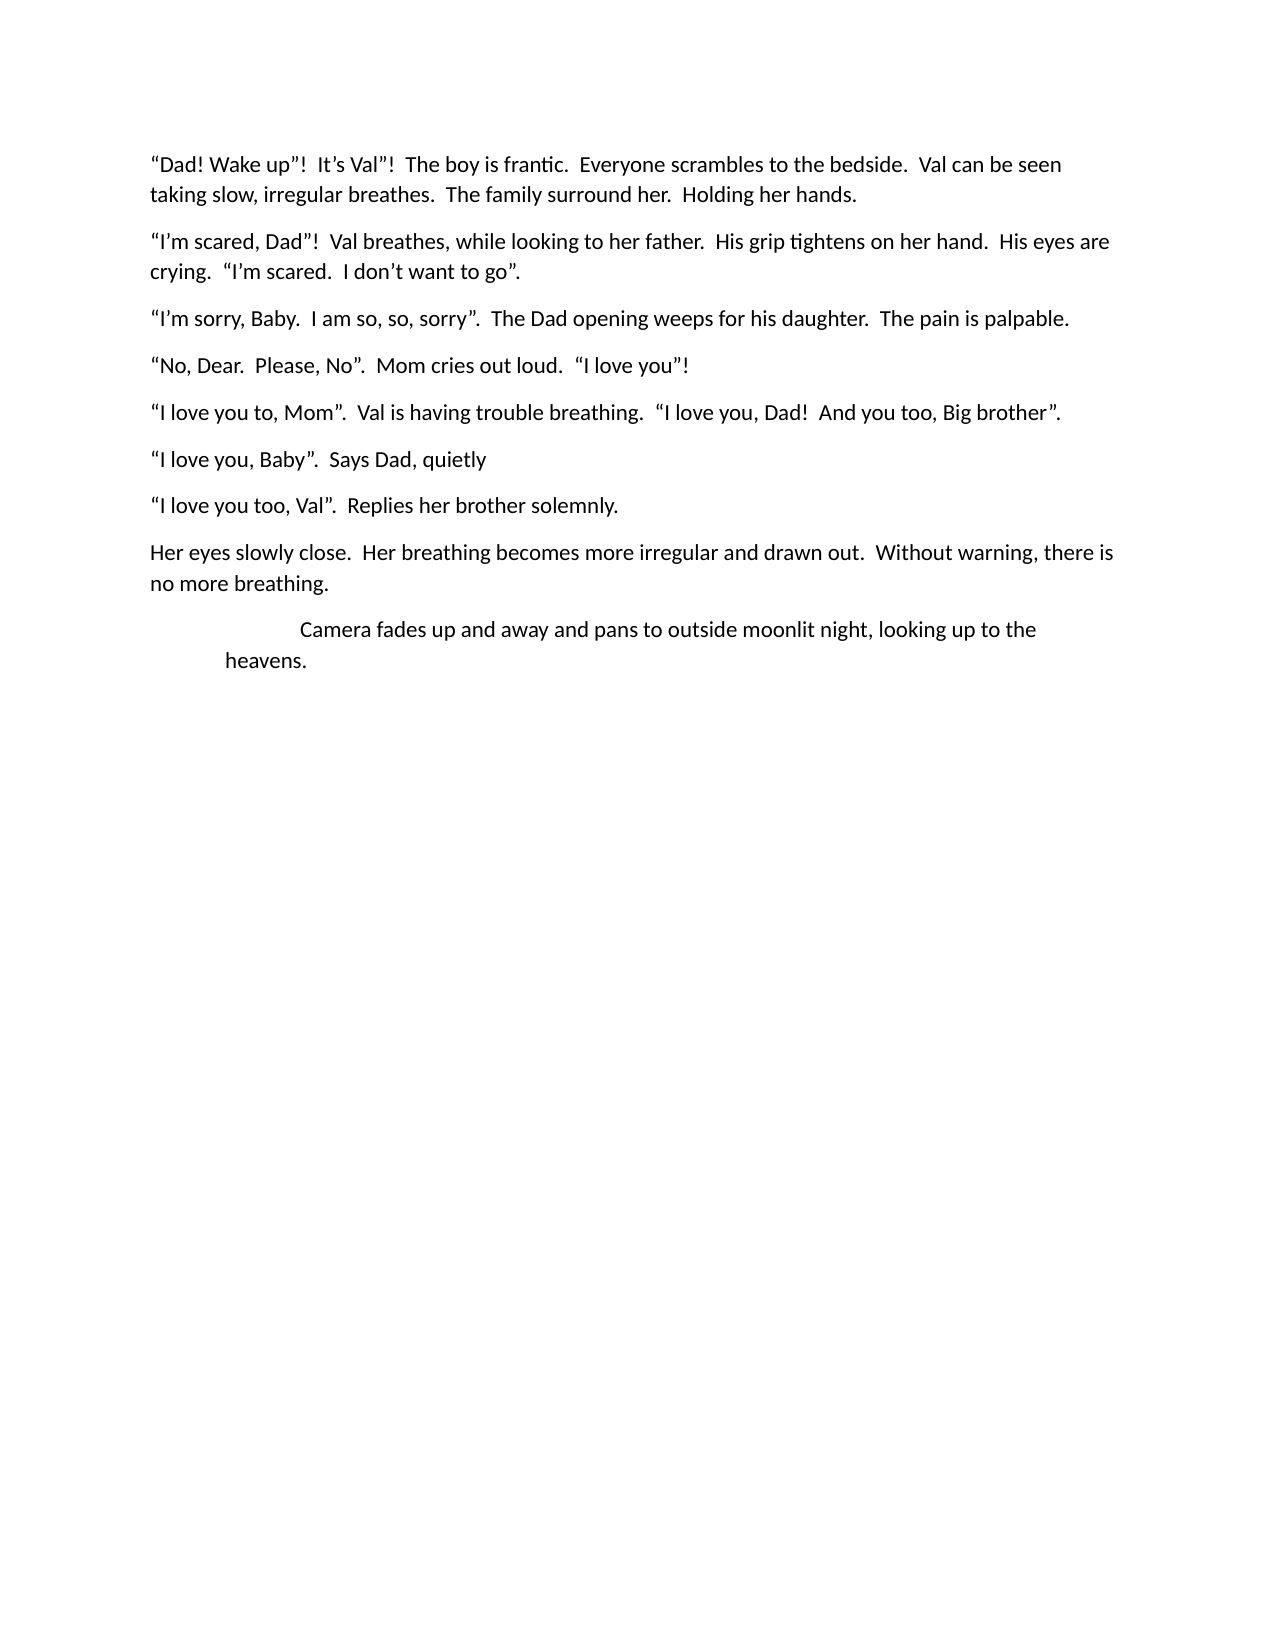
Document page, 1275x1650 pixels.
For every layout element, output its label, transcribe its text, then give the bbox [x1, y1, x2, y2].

text “Dad! Wake up”! It’s Val”! The boy is frantic. Everyone scrambles to the bedside. Val can be seen taking slow, irregular breathes. The family surround her. Holding her hands. [150, 150, 1125, 208]
text Camera fades up and away and pans to outside moonlit night, looking up to the heavens. [225, 616, 1125, 674]
text “No, Dear. Please, No”. Mom cries out loud. “I love you”! [150, 351, 1125, 379]
text “I love you too, Val”. Replies her brother solemnly. [150, 492, 1125, 520]
text “I’m scared, Dad”! Val breathes, while looking to her father. His grip tightens on her hand. His eyes are crying. “I’m scared. I don’t want to go”. [150, 227, 1125, 285]
text “I love you, Baby”. Says Dad, quietly [150, 445, 1125, 473]
text Her eyes slowly close. Her breathing becomes more irregular and drawn out. Without warning, there is no more breathing. [150, 538, 1125, 597]
text “I’m sorry, Baby. I am so, so, sorry”. The Dad opening weeps for his daughter. The pain is palpable. [150, 304, 1125, 332]
text “I love you to, Mom”. Val is having trouble breathing. “I love you, Dad! And you too, Big brother”. [150, 398, 1125, 426]
